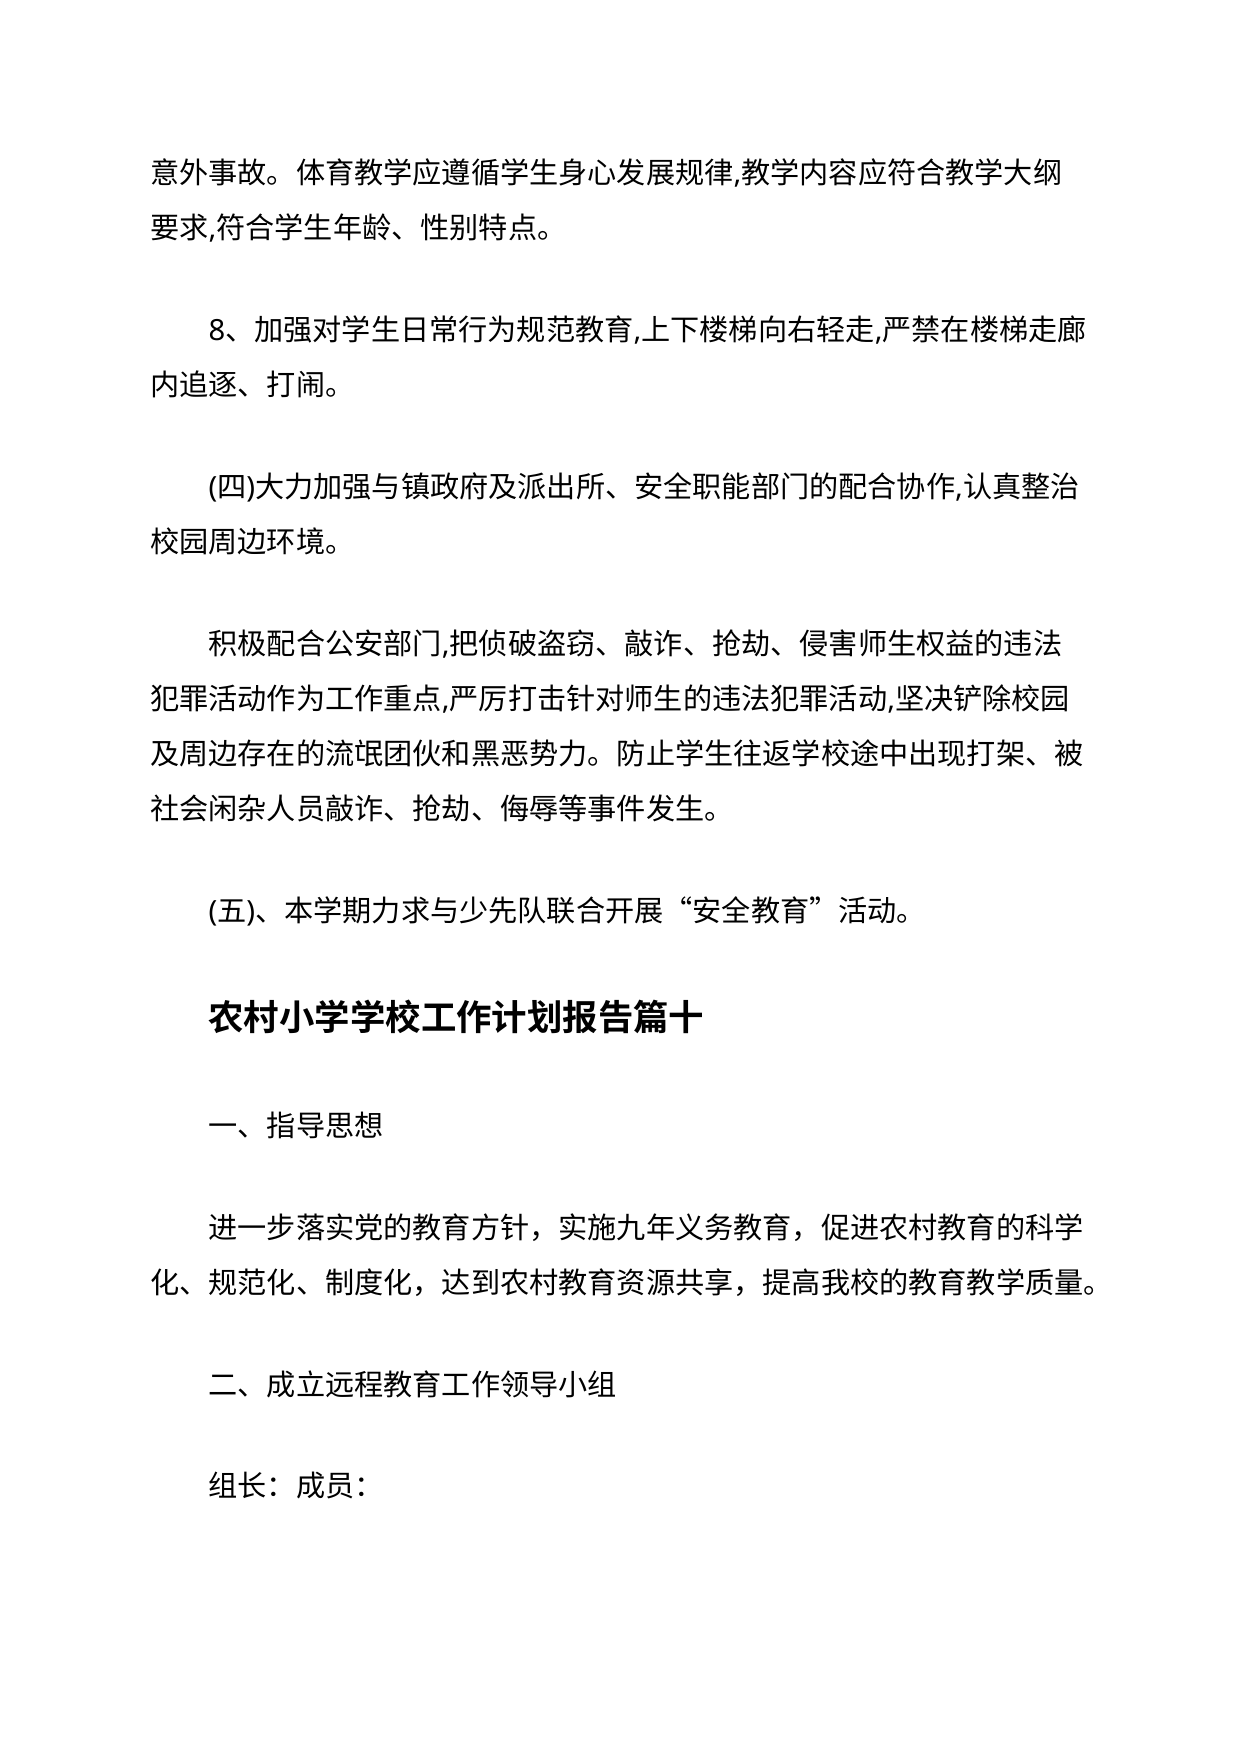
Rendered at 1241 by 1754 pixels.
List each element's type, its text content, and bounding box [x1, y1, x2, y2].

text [150, 150, 1090, 247]
text 农村小学学校工作计划报告篇十 [150, 989, 1090, 1040]
text (四)大力加强与镇政府及派出所、安全职能部门的配合协作,认真整治校园周边环境。 [150, 464, 1090, 561]
text 8、加强对学生日常行为规范教育,上下楼梯向右轻走,严禁在楼梯走廊内追逐、打闹。 [150, 307, 1090, 404]
text 组长：成员： [150, 1463, 1090, 1505]
text 二、成立远程教育工作领导小组 [150, 1361, 1090, 1403]
text 一、指导思想 [150, 1103, 1090, 1145]
text 积极配合公安部门,把侦破盗窃、敲诈、抢劫、侵害师生权益的违法犯罪活动作为工作重点,严厉打击针对师生的违法犯罪活动,坚决铲除校园及周边存在的流氓团伙和黑恶势力。防止学生往返学校途中出现打架、被社会闲杂人员敲诈、抢劫、侮辱等事件发生。 [150, 621, 1090, 828]
text 进一步落实党的教育方针，实施九年义务教育，促进农村教育的科学化、规范化、制度化，达到农村教育资源共享，提高我校的教育教学质量。 [150, 1204, 1090, 1302]
text (五)、本学期力求与少先队联合开展“安全教育”活动。 [150, 887, 1090, 929]
